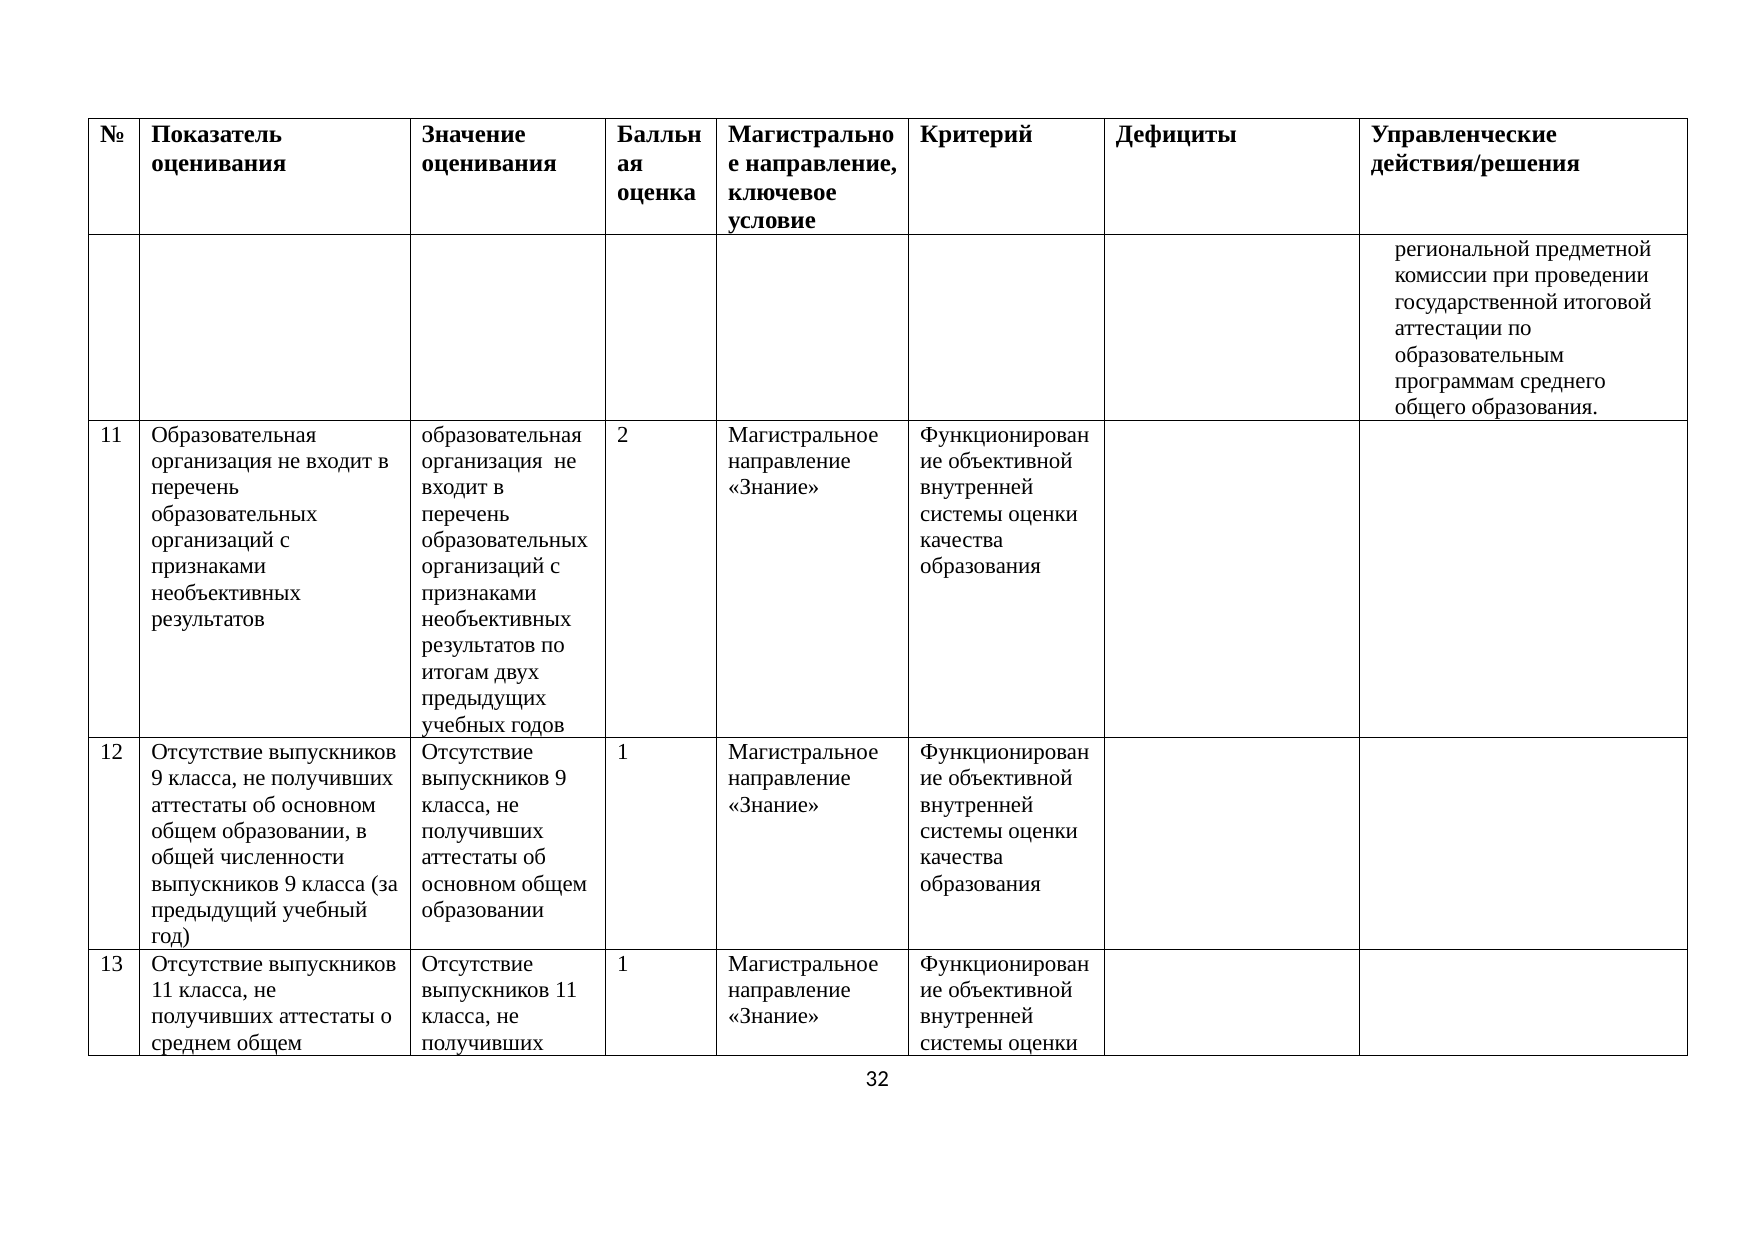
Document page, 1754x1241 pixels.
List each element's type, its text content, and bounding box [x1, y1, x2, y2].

table_header Магистральное направление, ключевое условие [717, 119, 908, 234]
table_header № [89, 119, 139, 234]
table_cell 1 [606, 738, 716, 949]
table_cell Отсутствие выпускников 9 класса, не получивших аттестаты об основном общем образовании [411, 738, 605, 949]
table_cell Магистральное направление «Знание» [717, 421, 908, 737]
table_cell 13 [89, 950, 139, 1055]
table_header Показатель оценивания [140, 119, 410, 234]
table_cell [1105, 950, 1359, 1055]
table_header Дефициты [1105, 119, 1359, 234]
table_cell образовательная организация не входит в перечень образовательных организаций с признаками необъективных результатов по итогам двух предыдущих учебных годов [411, 421, 605, 737]
table_cell Функционирование объективной внутренней системы оценки качества образования [909, 738, 1104, 949]
table_cell 12 [89, 738, 139, 949]
table_header Балльная оценка [606, 119, 716, 234]
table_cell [140, 950, 410, 1055]
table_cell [909, 950, 1104, 1055]
table_cell [1360, 421, 1687, 737]
table_cell [1105, 738, 1359, 949]
table_header Критерий [909, 119, 1104, 234]
table_cell Магистральное направление «Знание» [717, 738, 908, 949]
table_cell Отсутствие выпускников 9 класса, не получивших аттестаты об основном общем образовании, в общей численности выпускников 9 класса (за предыдущий учебный год) [140, 738, 410, 949]
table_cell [1105, 235, 1359, 420]
table_cell Магистральное направление «Знание» [717, 950, 908, 1055]
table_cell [411, 950, 605, 1055]
table_cell 2 [606, 421, 716, 737]
table_cell 11 [89, 421, 139, 737]
table_cell [1360, 738, 1687, 949]
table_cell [1360, 235, 1687, 420]
table_cell [1105, 421, 1359, 737]
table_cell Образовательная организация не входит в перечень образовательных организаций с признаками необъективных результатов [140, 421, 410, 737]
table_cell Функционирование объективной внутренней системы оценки качества образования [909, 421, 1104, 737]
table_cell [1360, 950, 1687, 1055]
table_header Управленческие действия/решения [1360, 119, 1687, 234]
table_cell 1 [606, 950, 716, 1055]
table_header Значение оценивания [411, 119, 605, 234]
